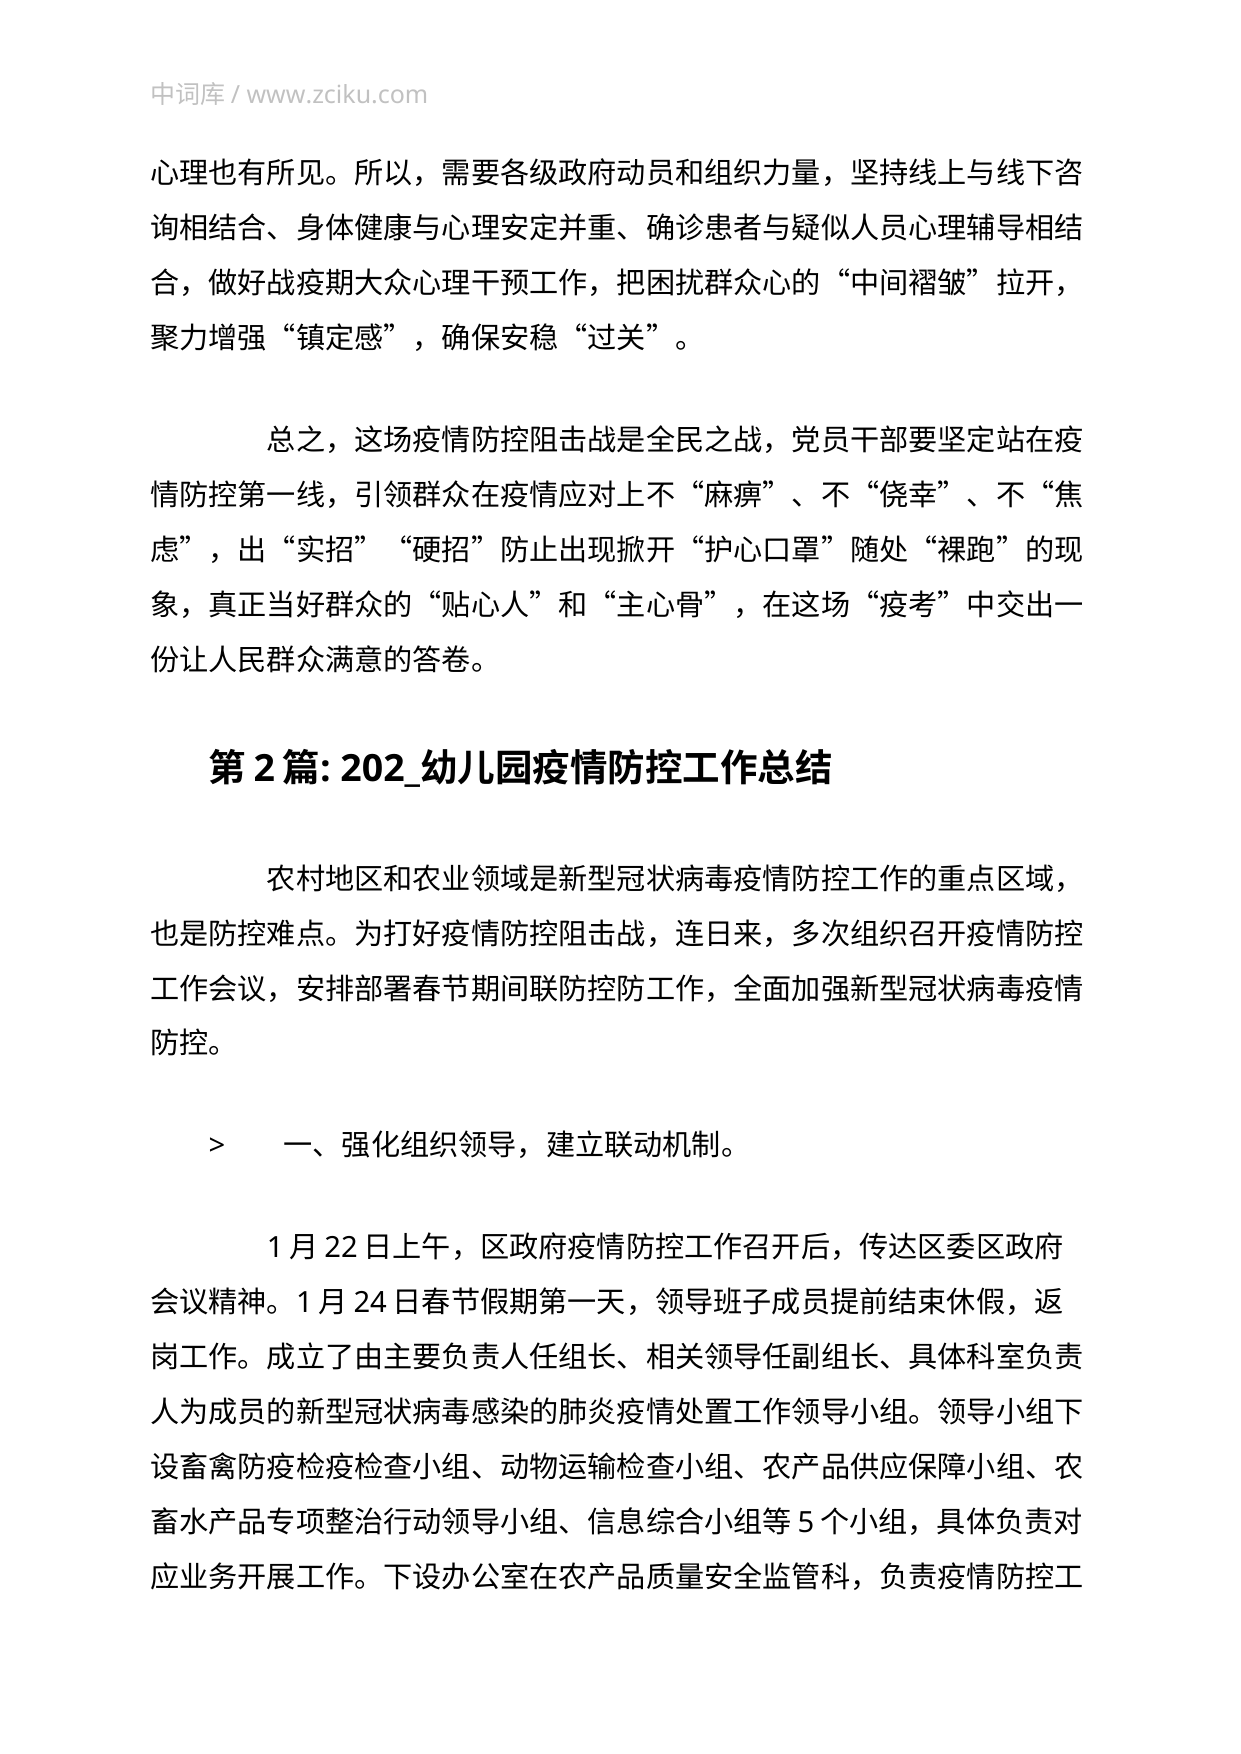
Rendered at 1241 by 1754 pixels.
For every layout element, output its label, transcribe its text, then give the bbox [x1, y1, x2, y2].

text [150, 150, 1090, 357]
text > 一、强化组织领导，建立联动机制。 [150, 1122, 1090, 1164]
text 第2篇: 202_幼儿园疫情防控工作总结 [150, 738, 1090, 792]
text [150, 1224, 1090, 1596]
text 农村地区和农业领域是新型冠状病毒疫情防控工作的重点区域，也是防控难点。为打好疫情防控阻击战，连日来，多次组织召开疫情防控工作会议，安排部署春节期间联防控防工作，全面加强新型冠状病毒疫情防控。 [150, 855, 1090, 1062]
text 总之，这场疫情防控阻击战是全民之战，党员干部要坚定站在疫情防控第一线，引领群众在疫情应对上不“麻痹”、不“侥幸”、不“焦虑”，出“实招”“硬招”防止出现掀开“护心口罩”随处“裸跑”的现象，真正当好群众的“贴心人”和“主心骨”，在这场“疫考”中交出一份让人民群众满意的答卷。 [150, 416, 1090, 678]
